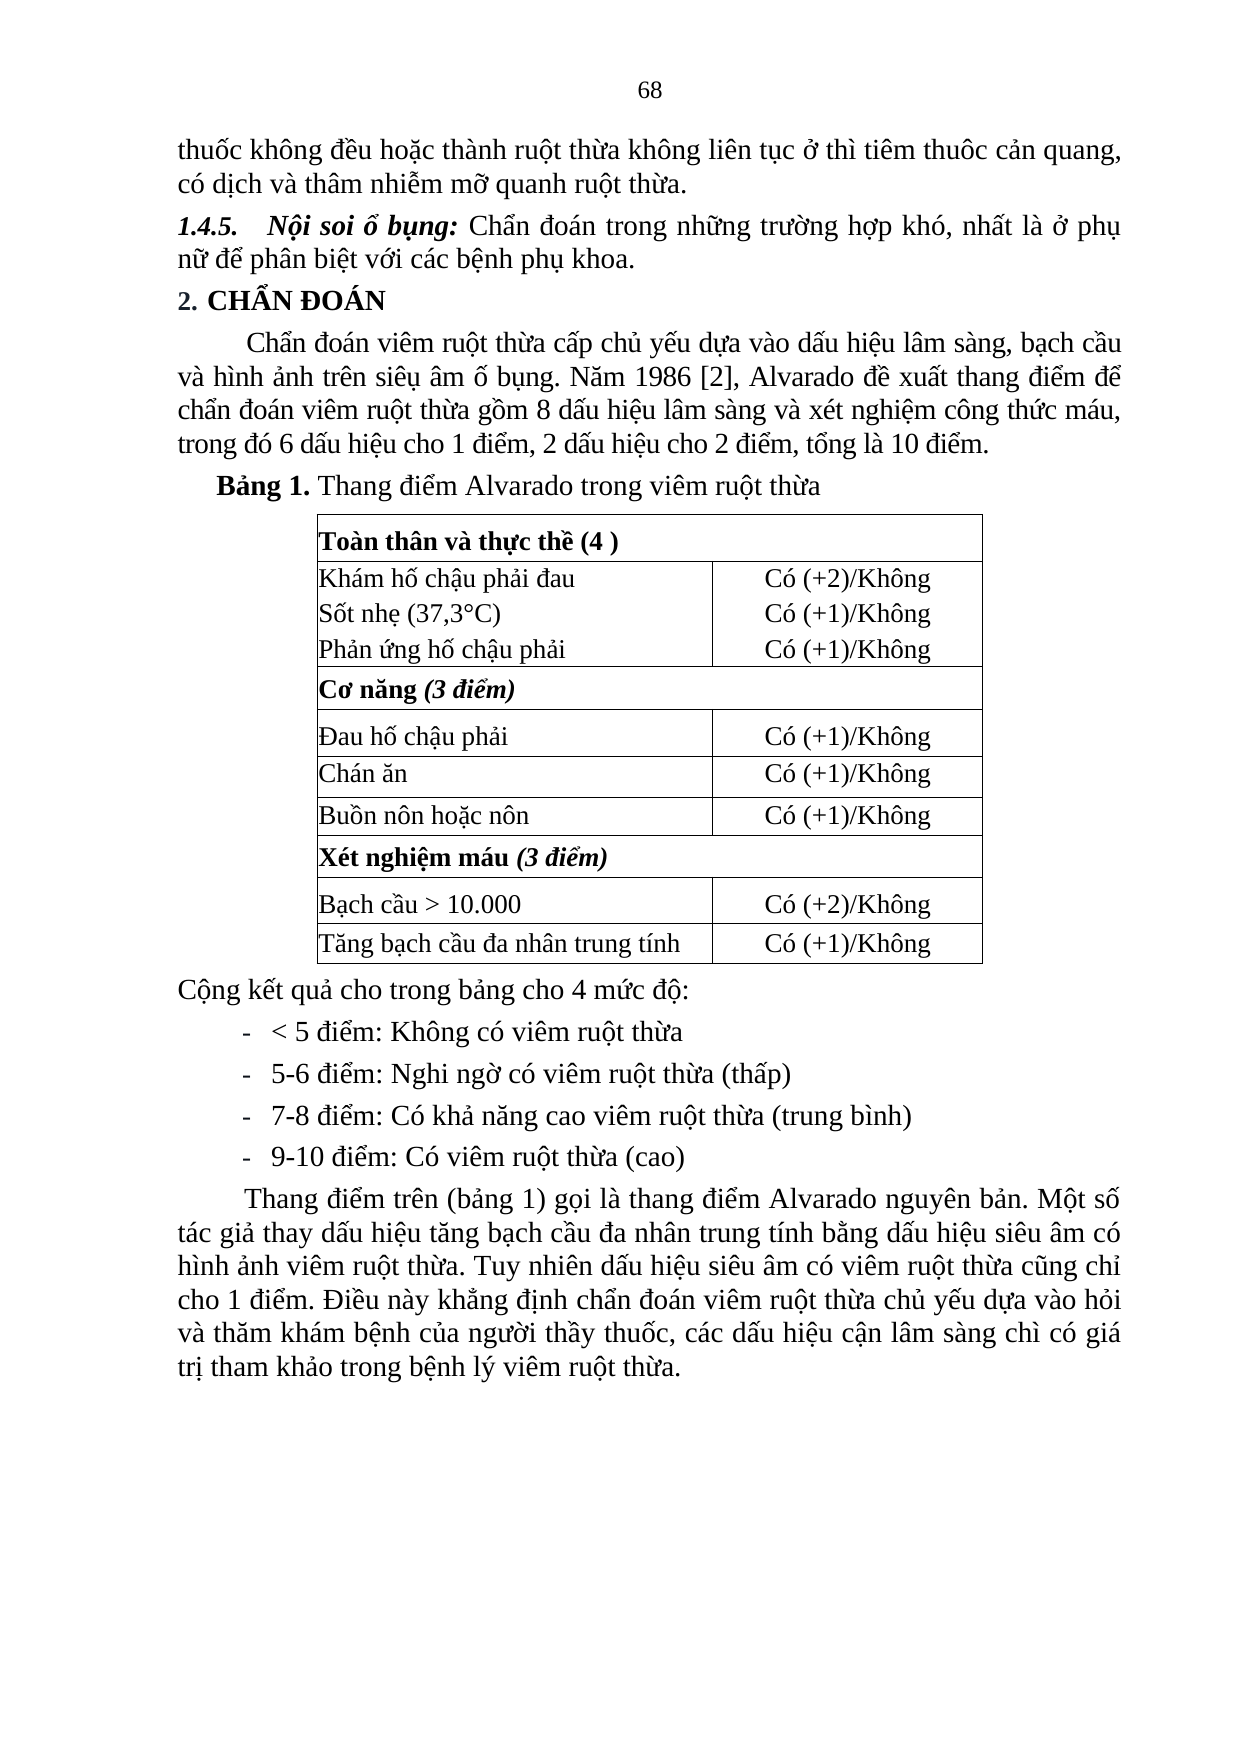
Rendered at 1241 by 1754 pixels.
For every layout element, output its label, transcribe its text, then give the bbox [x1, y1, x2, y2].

list 5-6 điểm: Nghi ngờ có viêm ruột thừa (thấp) [177, 1056, 1122, 1089]
table_cell Tăng bạch cầu đa nhân trung tính [318, 924, 712, 963]
table_cell Khám hố chậu phải đau Sốt nhẹ (37,3°C) Phản ứng hố chậu phải [318, 562, 712, 666]
table_cell Có (+2)/Không Có (+1)/Không Có (+1)/Không [713, 562, 982, 666]
table_cell Xét nghiệm máu (3 điểm) [318, 836, 982, 877]
table_cell Có (+1)/Không [713, 924, 982, 963]
table_cell Có (+1)/Không [713, 798, 982, 834]
table_cell Có (+1)/Không [713, 710, 982, 756]
table_cell Buồn nôn hoặc nôn [318, 798, 712, 834]
table_cell Có (+1)/Không [713, 757, 982, 797]
table_cell Chán ăn [318, 757, 712, 797]
text Bảng 1. Thang điểm Alvarado trong viêm ruột thừa [216, 468, 1122, 501]
text Cộng kết quả cho trong bảng cho 4 mức độ: [177, 972, 1122, 1006]
list 7-8 điểm: Có khả năng cao viêm ruột thừa (trung bình) [177, 1098, 1122, 1131]
list 9-10 điểm: Có viêm ruột thừa (cao) [177, 1139, 1122, 1173]
text Thang điểm trên (bảng 1) gọi là thang điểm Alvarado nguyên bản. Một số tác giả thay dấu hiệu tăng bạch cầu đa nhân trung tính bằng dấu hiệu siêu âm có hình ảnh viêm ruột thừa. Tuy nhiên dấu hiệu siêu âm có viêm ruột thừa cũng chỉ cho 1 điểm. Điều này khẳng định chẩn đoán viêm ruột thừa chủ yếu dựa vào hỏi và thăm khám bệnh của người thầy thuốc, các dấu hiệu cận lâm sàng chì có giá trị tham khảo trong bệnh lý viêm ruột thừa. [177, 1181, 1122, 1383]
table_cell Đau hố chậu phải [318, 710, 712, 756]
list CHẨN ĐOÁN [177, 283, 1122, 317]
text Chẩn đoán viêm ruột thừa cấp chủ yếu dựa vào dấu hiệu lâm sàng, bạch cầu và hình ảnh trên siêụ âm ố bụng. Năm 1986 [2], Alvarado đề xuất thang điểm để chẩn đoán viêm ruột thừa gồm 8 dấu hiệu lâm sàng và xét nghiệm công thức máu, trong đó 6 dấu hiệu cho 1 điểm, 2 dấu hiệu cho 2 điểm, tổng là 10 điểm. [177, 325, 1122, 459]
list Nội soi ổ bụng: Chẩn đoán trong những trường hợp khó, nhất là ở phụ nữ để phân biệt với các bệnh phụ khoa. [177, 208, 1122, 275]
table_cell Cơ năng (3 điểm) [318, 667, 982, 709]
table_cell Có (+2)/Không [713, 878, 982, 923]
table_cell Bạch cầu > 10.000 [318, 878, 712, 923]
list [177, 132, 1122, 199]
list < 5 điểm: Không có viêm ruột thừa [177, 1014, 1122, 1047]
table_header Toàn thân và thực thề (4 ) [318, 515, 982, 561]
